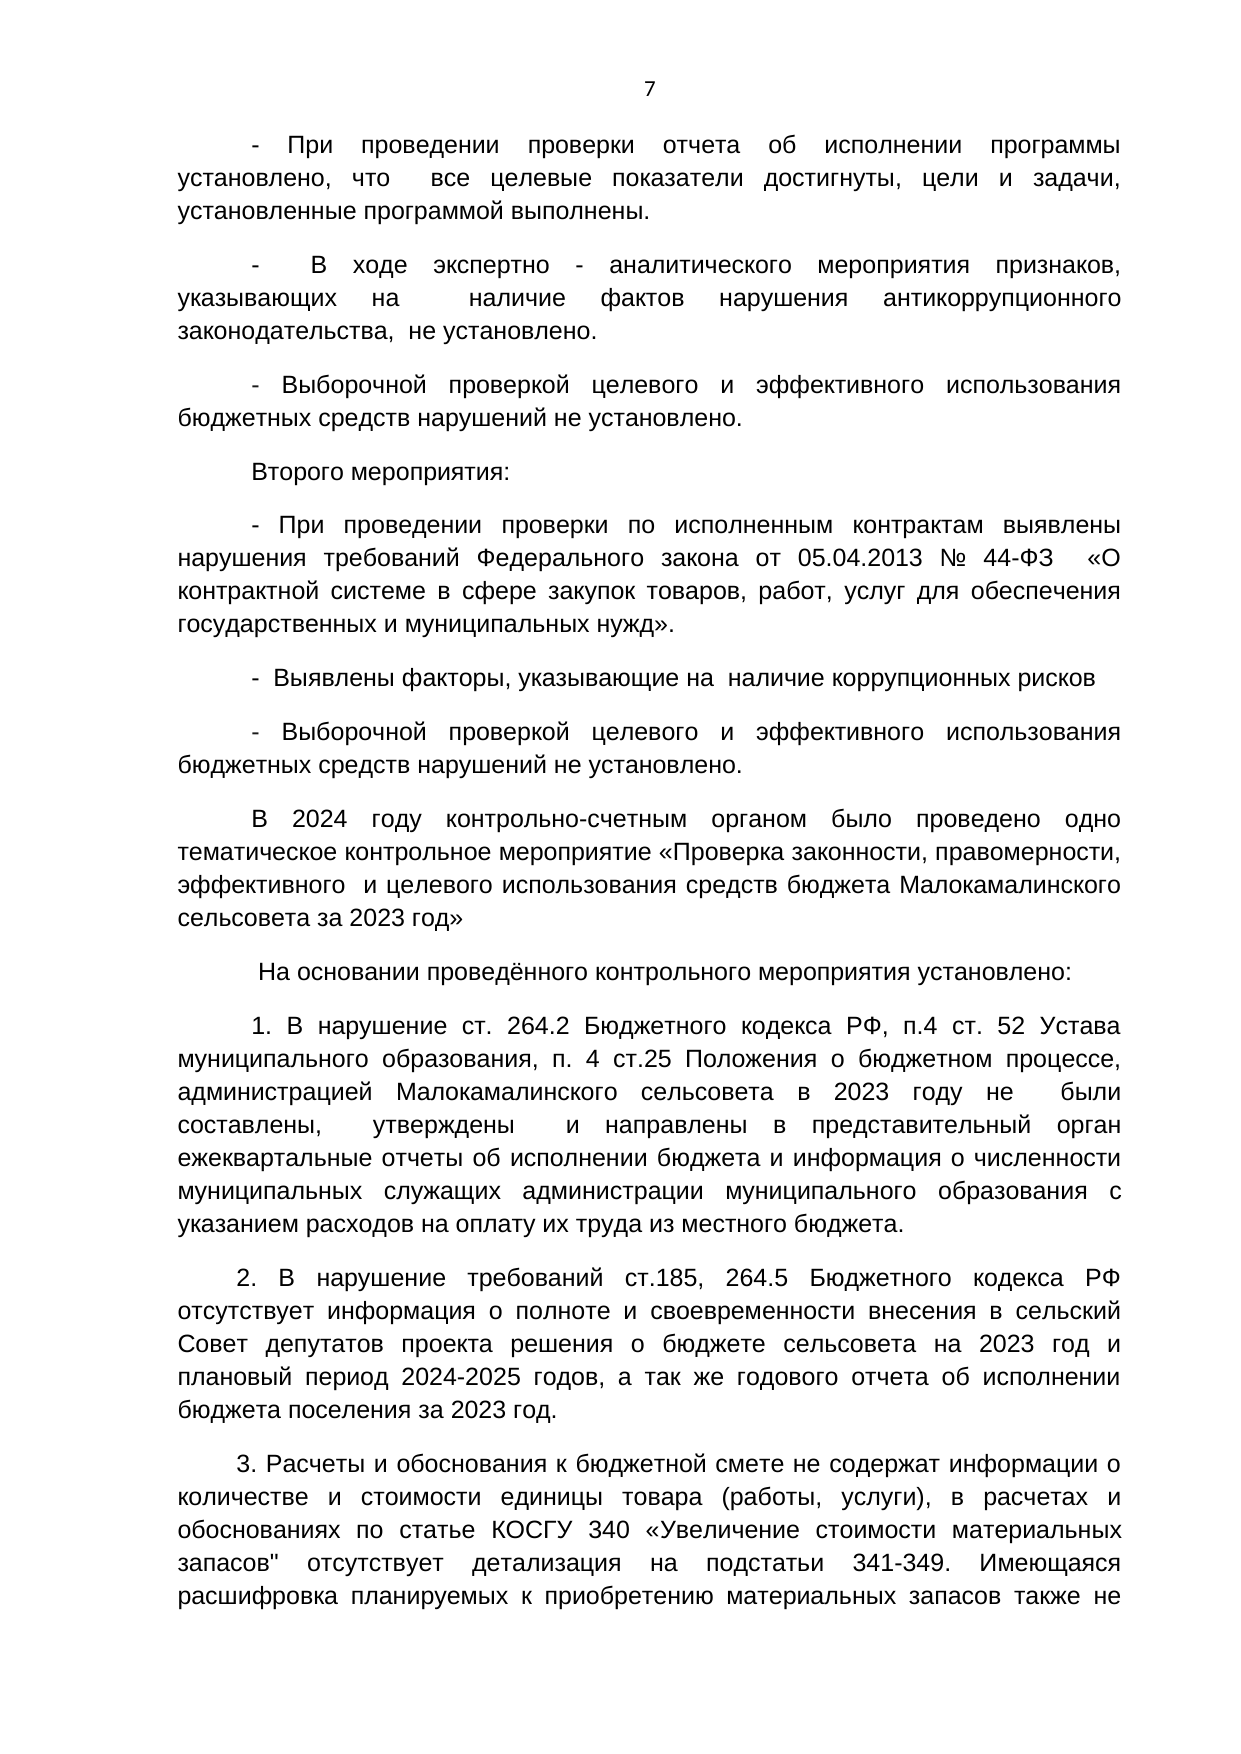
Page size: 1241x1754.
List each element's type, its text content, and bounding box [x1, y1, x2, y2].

text 2. В нарушение требований ст.185, 264.5 Бюджетного кодекса РФ отсутствует информация о полноте и своевременности внесения в сельский Совет депутатов проекта решения о бюджете сельсовета на 2023 год и плановый период 2024-2025 годов, а так же годового отчета об исполнении бюджета поселения за 2023 год. [177, 1263, 1122, 1423]
text В 2024 году контрольно-счетным органом было проведено одно тематическое контрольное мероприятие «Проверка законности, правомерности, эффективного и целевого использования средств бюджета Малокамалинского сельсовета за 2023 год» [177, 804, 1122, 932]
text - При проведении проверки по исполненным контрактам выявлены нарушения требований Федерального закона от 05.04.2013 № 44-ФЗ «О контрактной системе в сфере закупок товаров, работ, услуг для обеспечения государственных и муниципальных нужд». [177, 510, 1122, 638]
text - Выборочной проверкой целевого и эффективного использования бюджетных средств нарушений не установлено. [177, 717, 1122, 779]
text - Выявлены факторы, указывающие на наличие коррупционных рисков [177, 663, 1122, 692]
text 1. В нарушение ст. 264.2 Бюджетного кодекса РФ, п.4 ст. 52 Устава муниципального образования, п. 4 ст.25 Положения о бюджетном процессе, администрацией Малокамалинского сельсовета в 2023 году не были составлены, утверждены и направлены в представительный орган ежеквартальные отчеты об исполнении бюджета и информация о численности муниципальных служащих администрации муниципального образования с указанием расходов на оплату их труда из местного бюджета. [177, 1011, 1122, 1238]
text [177, 1449, 1122, 1609]
text - В ходе экспертно - аналитического мероприятия признаков, указывающих на наличие фактов нарушения антикоррупционного законодательства, не установлено. [177, 250, 1122, 344]
text - Выборочной проверкой целевого и эффективного использования бюджетных средств нарушений не установлено. [177, 369, 1122, 431]
text - При проведении проверки отчета об исполнении программы установлено, что все целевые показатели достигнуты, цели и задачи, установленные программой выполнены. [177, 130, 1122, 224]
text Второго мероприятия: [177, 456, 1122, 485]
text На основании проведённого контрольного мероприятия установлено: [177, 957, 1122, 986]
